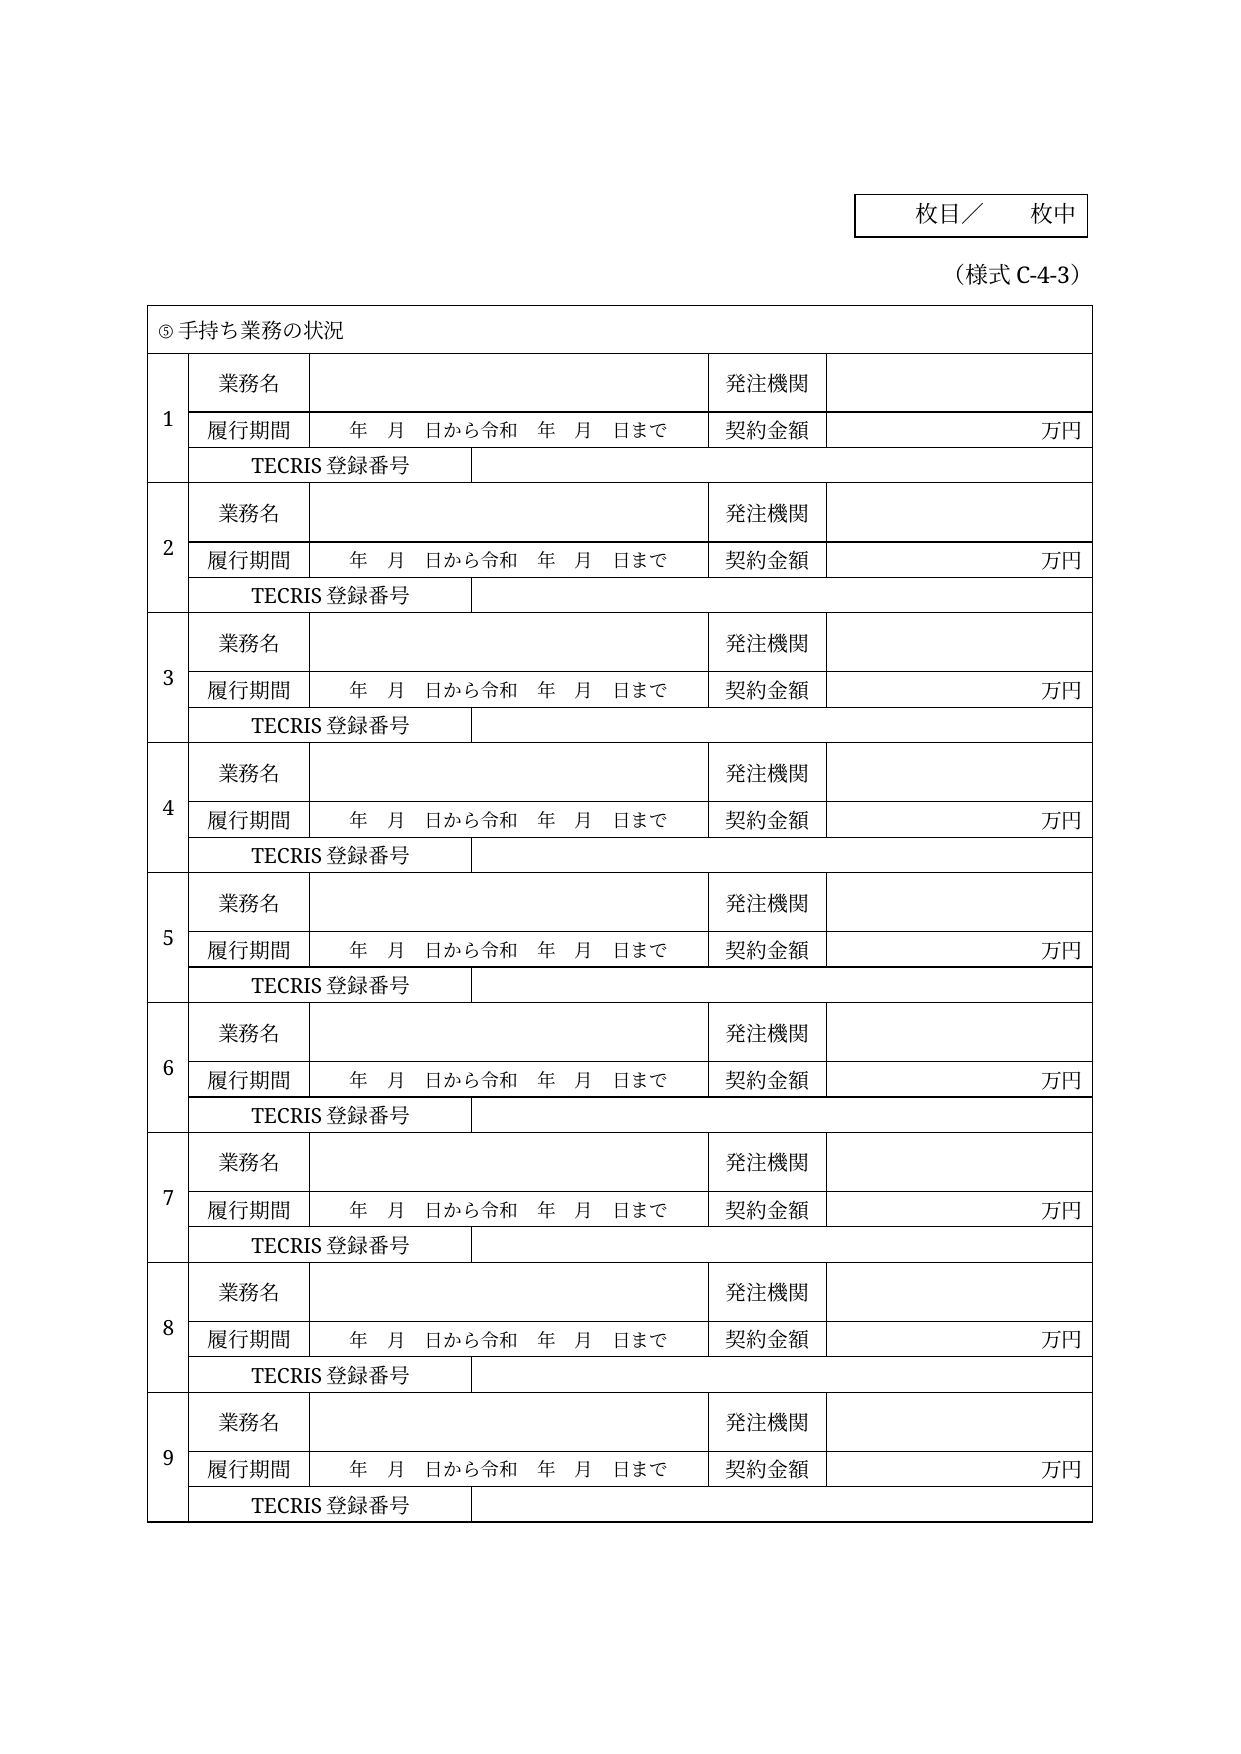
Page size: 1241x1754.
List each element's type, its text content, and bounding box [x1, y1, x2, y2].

table_cell 契約金額 [709, 1062, 826, 1096]
table_cell TECRIS登録番号 [189, 1357, 471, 1392]
table_cell [310, 1263, 708, 1321]
table_cell 履行期間 [189, 1062, 309, 1096]
table_cell TECRIS登録番号 [189, 968, 471, 1002]
table_cell 業務名 [189, 1393, 309, 1451]
text （様式C-4-2） [148, 178, 1092, 242]
table_cell 履行期間 [189, 1192, 309, 1226]
table_cell 万円 [827, 543, 1092, 577]
table_cell 発注機関 [709, 354, 826, 411]
table_cell 発注機関 [709, 483, 826, 541]
table_cell 契約金額 [709, 932, 826, 966]
table_cell 発注機関 [709, 1393, 826, 1451]
table_cell [827, 873, 1092, 931]
table_cell [310, 873, 708, 931]
table_cell 業務名 [189, 1003, 309, 1061]
table_cell 履行期間 [189, 672, 309, 707]
table_cell 年 月 日から令和 年 月 日まで [310, 1062, 708, 1096]
table_cell 年 月 日から令和 年 月 日まで [310, 1192, 708, 1226]
table_cell [827, 354, 1092, 411]
table_cell [310, 743, 708, 801]
table_cell [310, 1393, 708, 1451]
table_cell 契約金額 [709, 1192, 826, 1226]
table_cell 履行期間 [189, 802, 309, 837]
table_cell [310, 483, 708, 541]
table_cell TECRIS登録番号 [189, 448, 471, 482]
table_cell [472, 968, 1092, 1002]
table_cell 履行期間 [189, 932, 309, 966]
table_cell [472, 708, 1092, 742]
table_cell 契約金額 [709, 1322, 826, 1356]
table_cell 万円 [827, 802, 1092, 837]
table_cell 発注機関 [709, 1263, 826, 1321]
table_cell [310, 1133, 708, 1191]
table_cell 履行期間 [189, 413, 309, 447]
table_cell [472, 448, 1092, 482]
table_cell 万円 [827, 1192, 1092, 1226]
table_cell [472, 578, 1092, 612]
table_cell 1 [148, 354, 188, 482]
table_cell 発注機関 [709, 1003, 826, 1061]
table_cell 万円 [827, 1062, 1092, 1096]
table_cell 9 [148, 1393, 188, 1521]
table_cell [472, 1098, 1092, 1132]
table_cell TECRIS登録番号 [189, 578, 471, 612]
table_cell 5 [148, 873, 188, 1002]
table_cell 契約金額 [709, 543, 826, 577]
table_cell 万円 [827, 413, 1092, 447]
table_cell 業務名 [189, 1133, 309, 1191]
table_cell 履行期間 [189, 543, 309, 577]
table_cell TECRIS登録番号 [189, 1487, 471, 1521]
table_cell 発注機関 [709, 1133, 826, 1191]
table_cell 年 月 日から令和 年 月 日まで [310, 413, 708, 447]
table_cell [472, 1487, 1092, 1521]
table_cell 発注機関 [709, 743, 826, 801]
table_cell 年 月 日から令和 年 月 日まで [310, 802, 708, 837]
table_cell 契約金額 [709, 802, 826, 837]
table_cell [310, 613, 708, 671]
table_cell 万円 [827, 1452, 1092, 1486]
table_cell 年 月 日から令和 年 月 日まで [310, 543, 708, 577]
table_cell [472, 838, 1092, 872]
table_cell TECRIS登録番号 [189, 1098, 471, 1132]
table_cell 万円 [827, 1322, 1092, 1356]
table_cell 年 月 日から令和 年 月 日まで [310, 672, 708, 707]
table_cell [472, 1227, 1092, 1262]
table_cell 発注機関 [709, 873, 826, 931]
table_cell [472, 1357, 1092, 1392]
table_cell 業務名 [189, 743, 309, 801]
table_cell TECRIS登録番号 [189, 838, 471, 872]
table_cell TECRIS登録番号 [189, 1227, 471, 1262]
table_cell 業務名 [189, 483, 309, 541]
table_cell 万円 [827, 932, 1092, 966]
table_cell 7 [148, 1133, 188, 1262]
table_cell 年 月 日から令和 年 月 日まで [310, 932, 708, 966]
table_cell [827, 613, 1092, 671]
table_cell 業務名 [189, 1263, 309, 1321]
table_cell 年 月 日から令和 年 月 日まで [310, 1452, 708, 1486]
table_cell [827, 1003, 1092, 1061]
table_cell 業務名 [189, 613, 309, 671]
table_cell 業務名 [189, 354, 309, 411]
table_header ⑤手持ち業務の状況 [148, 306, 1092, 352]
table_cell [310, 354, 708, 411]
table_cell 2 [148, 483, 188, 612]
table_cell 8 [148, 1263, 188, 1392]
table_cell 発注機関 [709, 613, 826, 671]
table_cell [827, 1263, 1092, 1321]
table_cell 履行期間 [189, 1322, 309, 1356]
table_cell 契約金額 [709, 1452, 826, 1486]
table_cell 契約金額 [709, 672, 826, 707]
table_cell [827, 1133, 1092, 1191]
table_cell 4 [148, 743, 188, 872]
table_cell [827, 743, 1092, 801]
table_cell 3 [148, 613, 188, 742]
table_cell 6 [148, 1003, 188, 1132]
text （様式C-4-3） [148, 242, 1092, 305]
table_cell 万円 [827, 672, 1092, 707]
table_cell 業務名 [189, 873, 309, 931]
table_cell 年 月 日から令和 年 月 日まで [310, 1322, 708, 1356]
table_cell [827, 483, 1092, 541]
table_cell 契約金額 [709, 413, 826, 447]
table_cell [827, 1393, 1092, 1451]
table_cell 履行期間 [189, 1452, 309, 1486]
table_cell [310, 1003, 708, 1061]
table_cell TECRIS登録番号 [189, 708, 471, 742]
